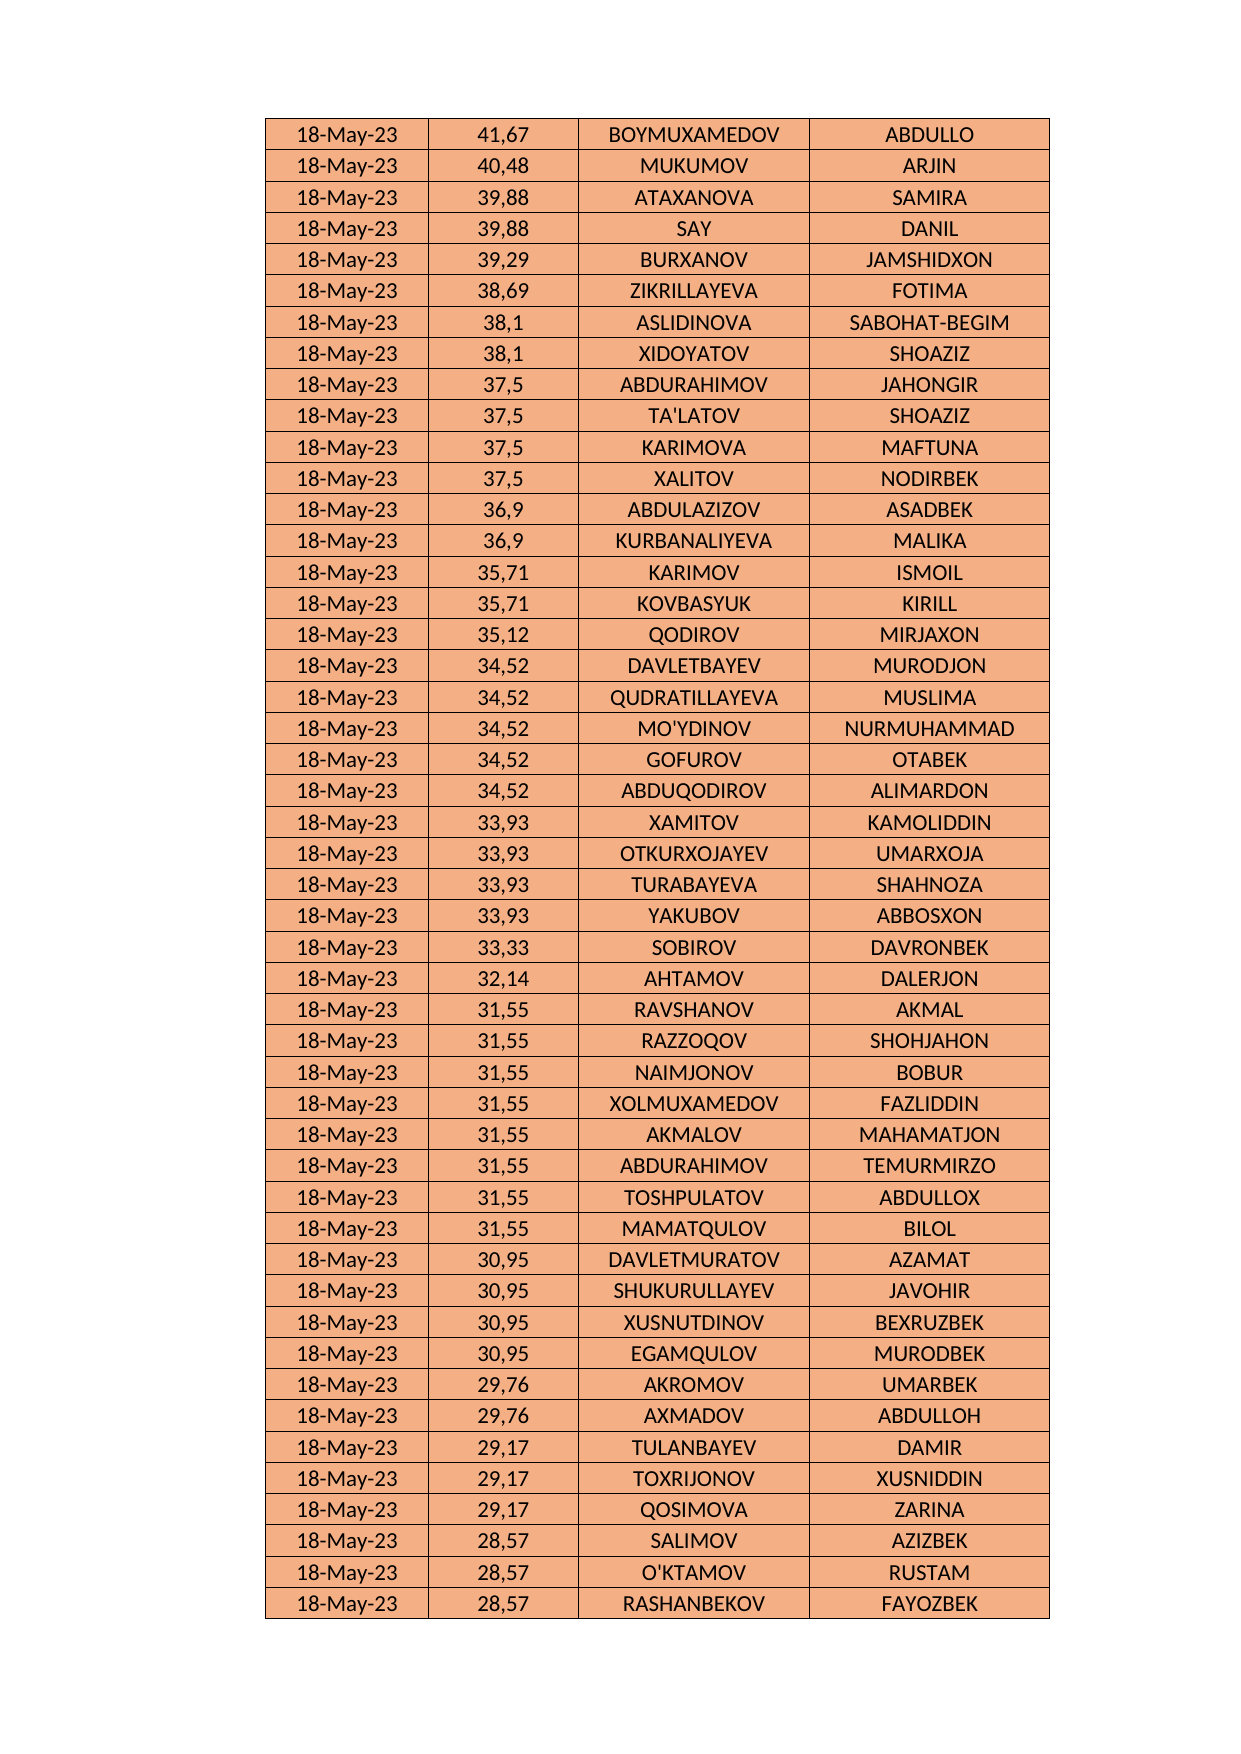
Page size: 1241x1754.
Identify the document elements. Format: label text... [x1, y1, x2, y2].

table_cell 18-May-23 [266, 1150, 428, 1181]
table_cell 31,55 [429, 1150, 578, 1181]
table_cell 18-May-23 [266, 275, 428, 306]
table_cell UMARXOJA [810, 838, 1049, 868]
table_cell TEMURMIRZO [810, 1150, 1049, 1181]
table_cell 34,52 [429, 775, 578, 806]
table_cell 18-May-23 [266, 1525, 428, 1556]
table_cell 40,48 [429, 150, 578, 181]
table_cell SHOHJAHON [810, 1025, 1049, 1056]
table_cell 18-May-23 [266, 432, 428, 462]
table_cell 29,76 [429, 1369, 578, 1399]
table_cell 31,55 [429, 1057, 578, 1087]
table_cell 32,14 [429, 963, 578, 993]
table_cell SAY [579, 213, 809, 243]
table_cell 38,1 [429, 307, 578, 337]
table_cell MIRJAXON [810, 619, 1049, 649]
table_cell 34,52 [429, 713, 578, 743]
table_cell 18-May-23 [266, 869, 428, 899]
table_cell TULANBAYEV [579, 1432, 809, 1462]
table_cell XUSNUTDINOV [579, 1307, 809, 1337]
table_cell YAKUBOV [579, 900, 809, 931]
table_cell 33,93 [429, 900, 578, 931]
table_cell 18-May-23 [266, 807, 428, 837]
table_cell 18-May-23 [266, 182, 428, 212]
table_cell 41,67 [429, 119, 578, 149]
table_cell 38,1 [429, 338, 578, 368]
table_cell ISMOIL [810, 557, 1049, 587]
table_cell MALIKA [810, 525, 1049, 556]
table_cell SHAHNOZA [810, 869, 1049, 899]
table_cell QOSIMOVA [579, 1494, 809, 1524]
table_cell 18-May-23 [266, 744, 428, 774]
table_cell 18-May-23 [266, 338, 428, 368]
table_cell 39,29 [429, 244, 578, 274]
table_cell 31,55 [429, 994, 578, 1024]
table_cell NURMUHAMMAD [810, 713, 1049, 743]
table_cell BILOL [810, 1213, 1049, 1243]
table_cell 33,93 [429, 807, 578, 837]
table_cell TURABAYEVA [579, 869, 809, 899]
table_cell 18-May-23 [266, 619, 428, 649]
table_cell UMARBEK [810, 1369, 1049, 1399]
table_cell 18-May-23 [266, 1088, 428, 1118]
table_cell 31,55 [429, 1088, 578, 1118]
table_cell 28,57 [429, 1557, 578, 1587]
table_cell NODIRBEK [810, 463, 1049, 493]
table_cell 30,95 [429, 1338, 578, 1368]
table_cell BOBUR [810, 1057, 1049, 1087]
table_cell 36,9 [429, 494, 578, 524]
table_cell 35,12 [429, 619, 578, 649]
table_cell 18-May-23 [266, 494, 428, 524]
table_cell KOVBASYUK [579, 588, 809, 618]
table_cell SOBIROV [579, 932, 809, 962]
table_cell FAYOZBEK [810, 1588, 1049, 1618]
table_cell 31,55 [429, 1025, 578, 1056]
table_cell DALERJON [810, 963, 1049, 993]
table_cell 33,93 [429, 838, 578, 868]
table_cell BURXANOV [579, 244, 809, 274]
table_cell 18-May-23 [266, 150, 428, 181]
table_cell XALITOV [579, 463, 809, 493]
table_cell 18-May-23 [266, 1400, 428, 1431]
table_cell MURODJON [810, 650, 1049, 681]
table_cell AZIZBEK [810, 1525, 1049, 1556]
table_cell 18-May-23 [266, 588, 428, 618]
table_cell O'KTAMOV [579, 1557, 809, 1587]
table_cell NAIMJONOV [579, 1057, 809, 1087]
table_cell MURODBEK [810, 1338, 1049, 1368]
table_cell 29,76 [429, 1400, 578, 1431]
table_cell 18-May-23 [266, 1588, 428, 1618]
table_cell OTKURXOJAYEV [579, 838, 809, 868]
table_cell 18-May-23 [266, 838, 428, 868]
table_cell 18-May-23 [266, 119, 428, 149]
table_cell ABDULLOX [810, 1182, 1049, 1212]
table_cell 18-May-23 [266, 1338, 428, 1368]
table_cell KURBANALIYEVA [579, 525, 809, 556]
table_cell DAVLETBAYEV [579, 650, 809, 681]
table_cell 39,88 [429, 213, 578, 243]
table_cell XAMITOV [579, 807, 809, 837]
table_cell ASLIDINOVA [579, 307, 809, 337]
table_cell 37,5 [429, 432, 578, 462]
table_cell 28,57 [429, 1525, 578, 1556]
table_cell 18-May-23 [266, 1494, 428, 1524]
table_cell 31,55 [429, 1182, 578, 1212]
table_cell TOSHPULATOV [579, 1182, 809, 1212]
table_cell ABDURAHIMOV [579, 1150, 809, 1181]
table_cell JAMSHIDXON [810, 244, 1049, 274]
table_cell ATAXANOVA [579, 182, 809, 212]
table_cell 18-May-23 [266, 463, 428, 493]
table_cell ALIMARDON [810, 775, 1049, 806]
table_cell 18-May-23 [266, 963, 428, 993]
table_cell 38,69 [429, 275, 578, 306]
table_cell TOXRIJONOV [579, 1463, 809, 1493]
table_cell EGAMQULOV [579, 1338, 809, 1368]
table_cell 29,17 [429, 1463, 578, 1493]
table_cell KARIMOV [579, 557, 809, 587]
table_cell 18-May-23 [266, 525, 428, 556]
table_cell BOYMUXAMEDOV [579, 119, 809, 149]
table_cell KIRILL [810, 588, 1049, 618]
table_cell 37,5 [429, 369, 578, 399]
table_cell XOLMUXAMEDOV [579, 1088, 809, 1118]
table_cell 18-May-23 [266, 1369, 428, 1399]
table_cell AKMAL [810, 994, 1049, 1024]
table_cell 28,57 [429, 1588, 578, 1618]
table_cell SHOAZIZ [810, 400, 1049, 431]
table_cell 18-May-23 [266, 1119, 428, 1149]
table_cell AXMADOV [579, 1400, 809, 1431]
table_cell 33,33 [429, 932, 578, 962]
table_cell AKMALOV [579, 1119, 809, 1149]
table_cell DAVRONBEK [810, 932, 1049, 962]
table_cell 29,17 [429, 1494, 578, 1524]
table_cell QUDRATILLAYEVA [579, 682, 809, 712]
table_cell 34,52 [429, 744, 578, 774]
table_cell RAVSHANOV [579, 994, 809, 1024]
table_cell SAMIRA [810, 182, 1049, 212]
table_cell XIDOYATOV [579, 338, 809, 368]
table_cell 39,88 [429, 182, 578, 212]
table_cell 30,95 [429, 1307, 578, 1337]
table_cell MUSLIMA [810, 682, 1049, 712]
table_cell ABDULLOH [810, 1400, 1049, 1431]
table_cell ABDULAZIZOV [579, 494, 809, 524]
table_cell XUSNIDDIN [810, 1463, 1049, 1493]
table_cell KARIMOVA [579, 432, 809, 462]
table_cell 18-May-23 [266, 650, 428, 681]
table_cell 18-May-23 [266, 1307, 428, 1337]
table_cell AZAMAT [810, 1244, 1049, 1274]
table_cell 18-May-23 [266, 900, 428, 931]
table_cell 18-May-23 [266, 400, 428, 431]
table_cell 18-May-23 [266, 369, 428, 399]
table_cell FOTIMA [810, 275, 1049, 306]
table_cell 35,71 [429, 557, 578, 587]
table_cell 18-May-23 [266, 244, 428, 274]
table_cell 31,55 [429, 1119, 578, 1149]
table_cell 37,5 [429, 400, 578, 431]
table_cell DAMIR [810, 1432, 1049, 1462]
table_cell ABDURAHIMOV [579, 369, 809, 399]
table_cell ABDUQODIROV [579, 775, 809, 806]
table_cell JAVOHIR [810, 1275, 1049, 1306]
table_cell SALIMOV [579, 1525, 809, 1556]
table_cell 18-May-23 [266, 682, 428, 712]
table_cell 18-May-23 [266, 1213, 428, 1243]
table_cell 36,9 [429, 525, 578, 556]
table_cell SHUKURULLAYEV [579, 1275, 809, 1306]
table_cell ASADBEK [810, 494, 1049, 524]
table_cell 18-May-23 [266, 775, 428, 806]
table_cell 18-May-23 [266, 1557, 428, 1587]
table_cell DAVLETMURATOV [579, 1244, 809, 1274]
table_cell 18-May-23 [266, 713, 428, 743]
table_cell MAFTUNA [810, 432, 1049, 462]
table_cell SABOHAT-BEGIM [810, 307, 1049, 337]
table_cell MAHAMATJON [810, 1119, 1049, 1149]
table_cell KAMOLIDDIN [810, 807, 1049, 837]
table_cell 18-May-23 [266, 1182, 428, 1212]
table_cell 30,95 [429, 1275, 578, 1306]
table_cell 18-May-23 [266, 213, 428, 243]
table_cell MO'YDINOV [579, 713, 809, 743]
table_cell MUKUMOV [579, 150, 809, 181]
table_cell 30,95 [429, 1244, 578, 1274]
table_cell ABBOSXON [810, 900, 1049, 931]
table_cell 34,52 [429, 682, 578, 712]
table_cell 35,71 [429, 588, 578, 618]
table_cell ABDULLO [810, 119, 1049, 149]
table_cell RAZZOQOV [579, 1025, 809, 1056]
table_cell 18-May-23 [266, 932, 428, 962]
table_cell JAHONGIR [810, 369, 1049, 399]
table_cell 34,52 [429, 650, 578, 681]
table_cell DANIL [810, 213, 1049, 243]
table_cell ZARINA [810, 1494, 1049, 1524]
table_cell RASHANBEKOV [579, 1588, 809, 1618]
table_cell 29,17 [429, 1432, 578, 1462]
table_cell 18-May-23 [266, 1275, 428, 1306]
table_cell 31,55 [429, 1213, 578, 1243]
table_cell MAMATQULOV [579, 1213, 809, 1243]
table_cell 18-May-23 [266, 1463, 428, 1493]
table_cell 18-May-23 [266, 557, 428, 587]
table_cell 18-May-23 [266, 1244, 428, 1274]
table_cell SHOAZIZ [810, 338, 1049, 368]
table_cell 33,93 [429, 869, 578, 899]
table_cell 37,5 [429, 463, 578, 493]
table_cell GOFUROV [579, 744, 809, 774]
table_cell QODIROV [579, 619, 809, 649]
table_cell BEXRUZBEK [810, 1307, 1049, 1337]
table_cell 18-May-23 [266, 1432, 428, 1462]
table_cell AKROMOV [579, 1369, 809, 1399]
table_cell 18-May-23 [266, 1025, 428, 1056]
table_cell OTABEK [810, 744, 1049, 774]
table_cell TA'LATOV [579, 400, 809, 431]
table_cell FAZLIDDIN [810, 1088, 1049, 1118]
table_cell 18-May-23 [266, 307, 428, 337]
table_cell RUSTAM [810, 1557, 1049, 1587]
table_cell 18-May-23 [266, 1057, 428, 1087]
table_cell ARJIN [810, 150, 1049, 181]
table_cell 18-May-23 [266, 994, 428, 1024]
table_cell AHTAMOV [579, 963, 809, 993]
table_cell ZIKRILLAYEVA [579, 275, 809, 306]
